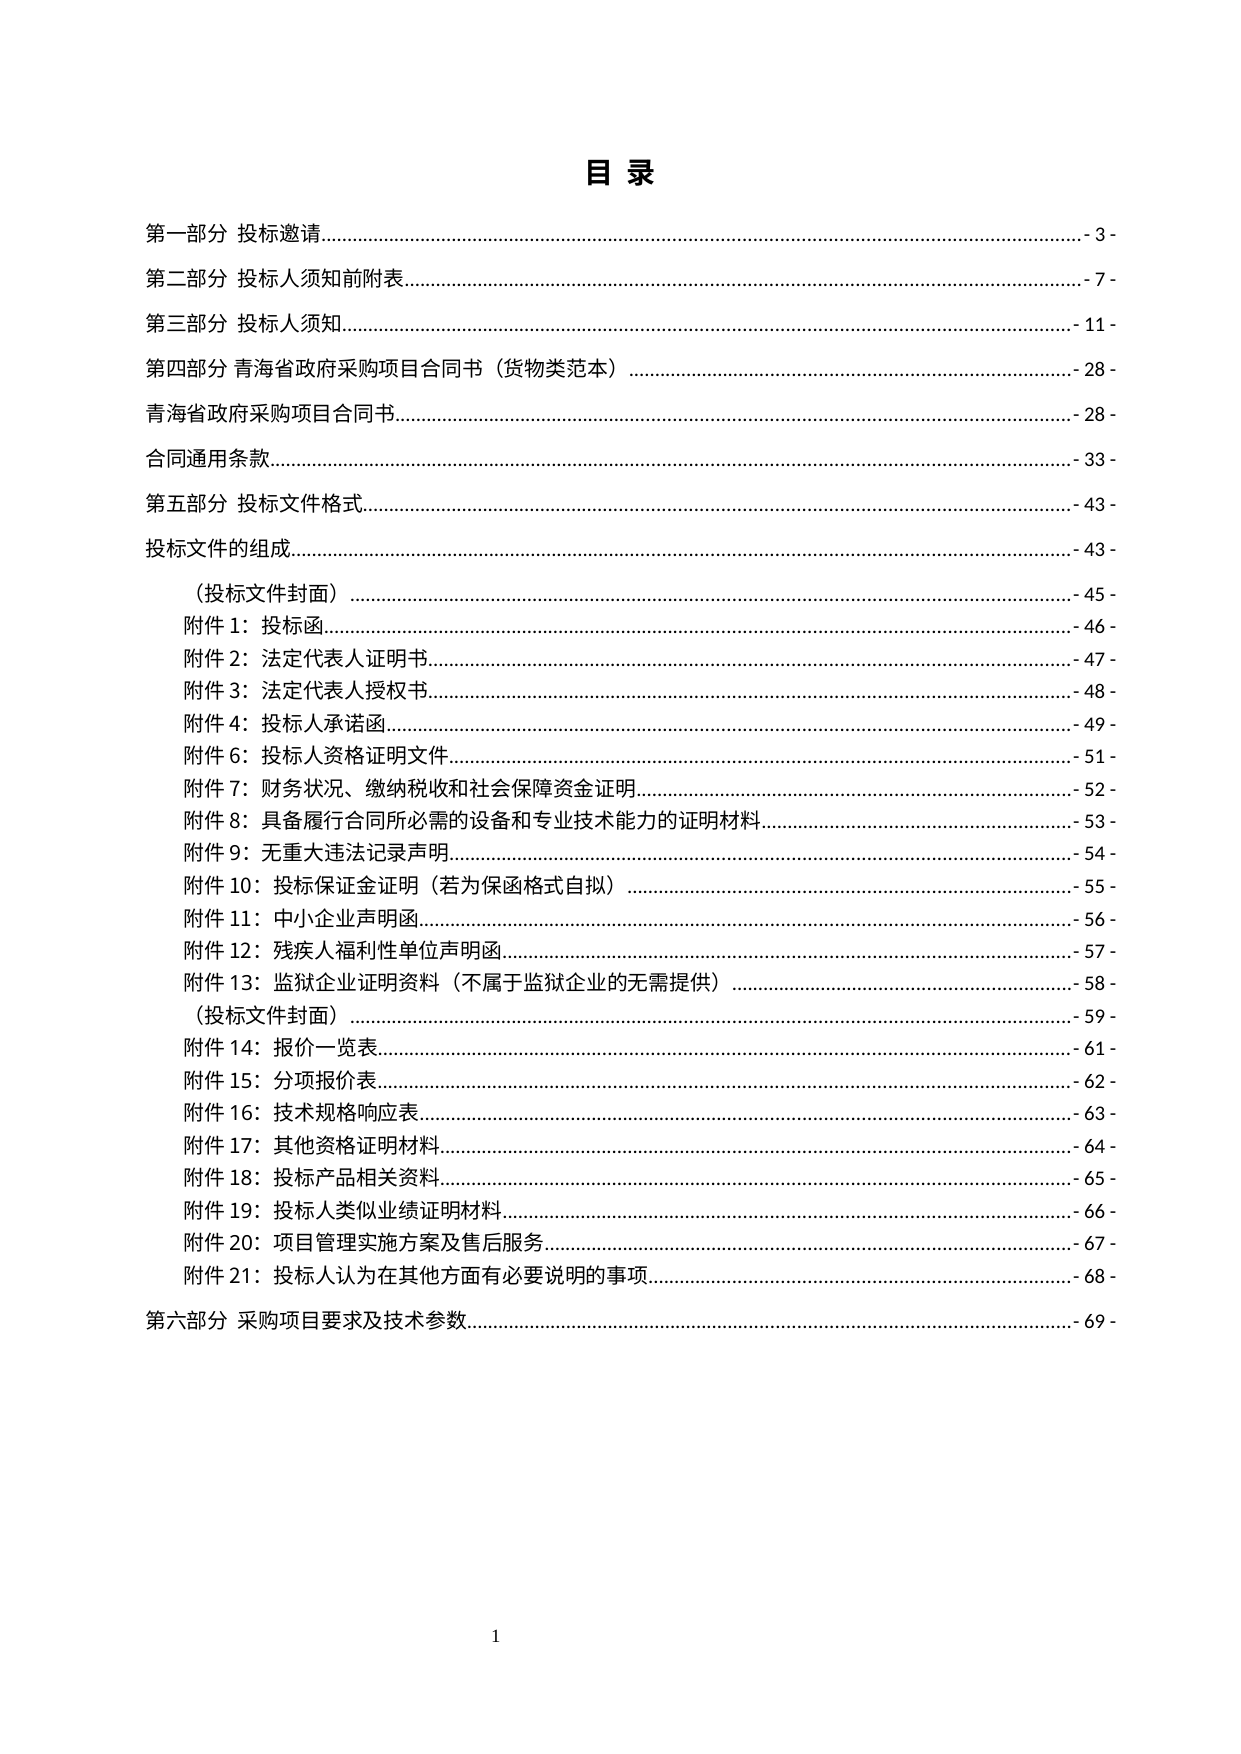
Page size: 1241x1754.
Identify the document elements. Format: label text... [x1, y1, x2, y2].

text 第一部分 投标邀请 - 3 - [124, 216, 1116, 248]
text 附件8：具备履行合同所必需的设备和专业技术能力的证明材料 - 53 - [124, 803, 1116, 836]
text 附件3：法定代表人授权书 - 48 - [124, 673, 1116, 706]
text 附件7：财务状况、缴纳税收和社会保障资金证明 - 52 - [124, 771, 1116, 803]
text 第四部分 青海省政府采购项目合同书（货物类范本） - 28 - [124, 351, 1116, 383]
text （投标文件封面） - 59 - [124, 998, 1116, 1031]
text 附件11：中小企业声明函 - 56 - [124, 901, 1116, 933]
text 附件18：投标产品相关资料 - 65 - [124, 1161, 1116, 1193]
text 青海省政府采购项目合同书 - 28 - [124, 396, 1116, 428]
text 附件21：投标人认为在其他方面有必要说明的事项 - 68 - [124, 1258, 1116, 1291]
text 附件17：其他资格证明材料 - 64 - [124, 1128, 1116, 1161]
text 附件16：技术规格响应表 - 63 - [124, 1096, 1116, 1128]
text 附件19：投标人类似业绩证明材料 - 66 - [124, 1193, 1116, 1226]
text 合同通用条款 - 33 - [124, 441, 1116, 473]
text 附件15：分项报价表 - 62 - [124, 1063, 1116, 1096]
text 第六部分 采购项目要求及技术参数 - 69 - [124, 1303, 1116, 1336]
text 附件14：报价一览表 - 61 - [124, 1031, 1116, 1063]
text 目 录 [124, 138, 1116, 203]
text 附件13：监狱企业证明资料（不属于监狱企业的无需提供） - 58 - [124, 966, 1116, 998]
text （投标文件封面） - 45 - [124, 576, 1116, 608]
text 附件2：法定代表人证明书 - 47 - [124, 641, 1116, 673]
text 第三部分 投标人须知 - 11 - [124, 306, 1116, 338]
text 附件4：投标人承诺函 - 49 - [124, 706, 1116, 738]
text 附件6：投标人资格证明文件 - 51 - [124, 738, 1116, 771]
text 附件20：项目管理实施方案及售后服务 - 67 - [124, 1226, 1116, 1258]
text 附件9：无重大违法记录声明 - 54 - [124, 836, 1116, 868]
text 附件10：投标保证金证明（若为保函格式自拟） - 55 - [124, 868, 1116, 901]
text 附件12：残疾人福利性单位声明函 - 57 - [124, 933, 1116, 966]
text 第二部分 投标人须知前附表 - 7 - [124, 261, 1116, 293]
text 附件1：投标函 - 46 - [124, 608, 1116, 641]
text 第五部分 投标文件格式 - 43 - [124, 486, 1116, 518]
text 投标文件的组成 - 43 - [124, 531, 1116, 563]
